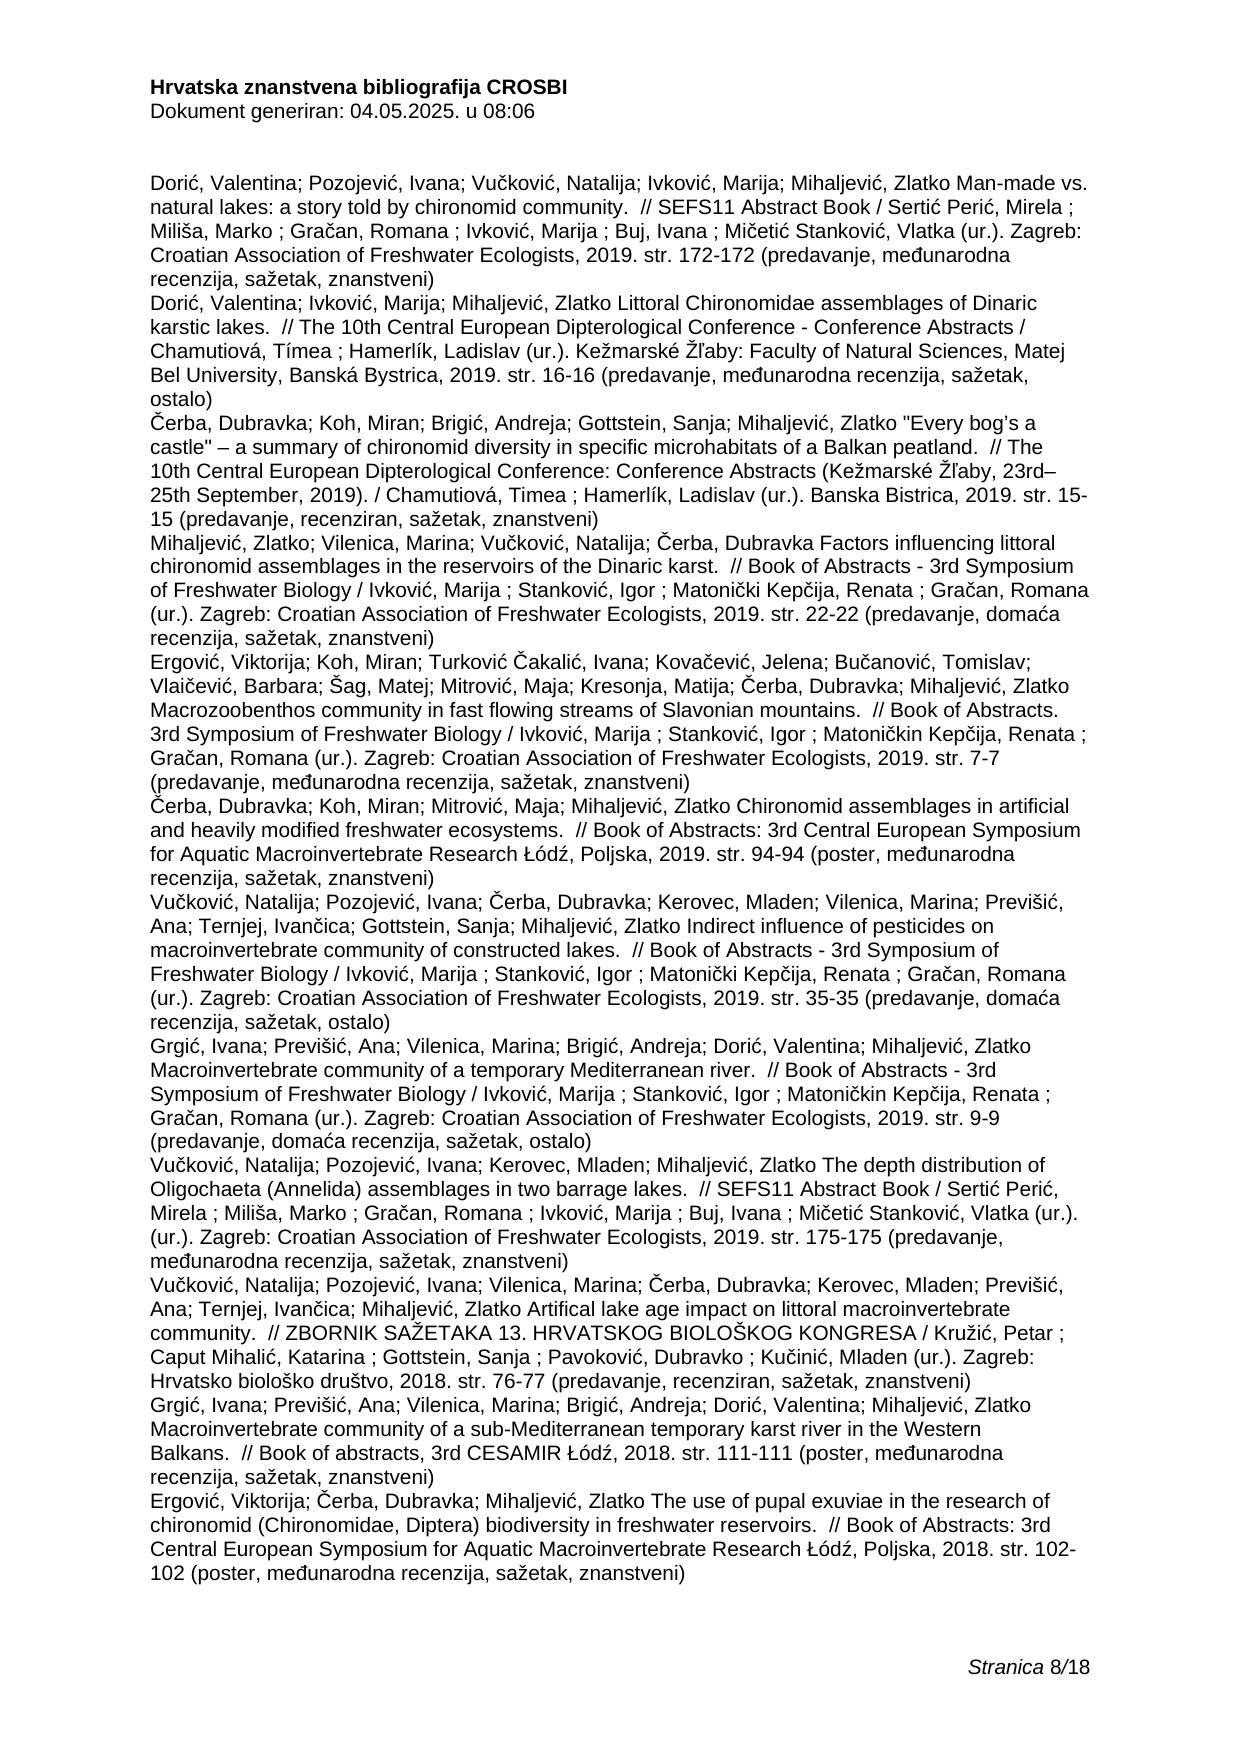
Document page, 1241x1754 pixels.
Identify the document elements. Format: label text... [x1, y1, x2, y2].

text Dorić, Valentina; Ivković, Marija; Mihaljević, Zlatko [150, 291, 1090, 411]
text Grgić, Ivana; Previšić, Ana; Vilenica, Marina; Brigić, Andreja; Dorić, Valentina; Mihaljević, Zlatko [150, 1033, 1090, 1153]
text Vučković, Natalija; Pozojević, Ivana; Čerba, Dubravka; Kerovec, Mladen; Vilenica, Marina; Previšić, Ana; Ternjej, Ivančica; Gottstein, Sanja; Mihaljević, Zlatko [150, 890, 1090, 1033]
text Dorić, Valentina; Pozojević, Ivana; Vučković, Natalija; Ivković, Marija; Mihaljević, Zlatko [150, 171, 1090, 291]
text Grgić, Ivana; Previšić, Ana; Vilenica, Marina; Brigić, Andreja; Dorić, Valentina; Mihaljević, Zlatko [150, 1393, 1090, 1489]
text Ergović, Viktorija; Čerba, Dubravka; Mihaljević, Zlatko [150, 1489, 1090, 1584]
text Vučković, Natalija; Pozojević, Ivana; Kerovec, Mladen; Mihaljević, Zlatko [150, 1153, 1090, 1273]
text Čerba, Dubravka; Koh, Miran; Brigić, Andreja; Gottstein, Sanja; Mihaljević, Zlatko [150, 411, 1090, 530]
text Ergović, Viktorija; Koh, Miran; Turković Čakalić, Ivana; Kovačević, Jelena; Bučanović, Tomislav; Vlaičević, Barbara; Šag, Matej; Mitrović, Maja; Kresonja, Matija; Čerba, Dubravka; Mihaljević, Zlatko [150, 650, 1090, 794]
text Vučković, Natalija; Pozojević, Ivana; Vilenica, Marina; Čerba, Dubravka; Kerovec, Mladen; Previšić, Ana; Ternjej, Ivančica; Mihaljević, Zlatko [150, 1273, 1090, 1393]
text Mihaljević, Zlatko; Vilenica, Marina; Vučković, Natalija; Čerba, Dubravka [150, 530, 1090, 650]
text Čerba, Dubravka; Koh, Miran; Mitrović, Maja; Mihaljević, Zlatko [150, 794, 1090, 890]
